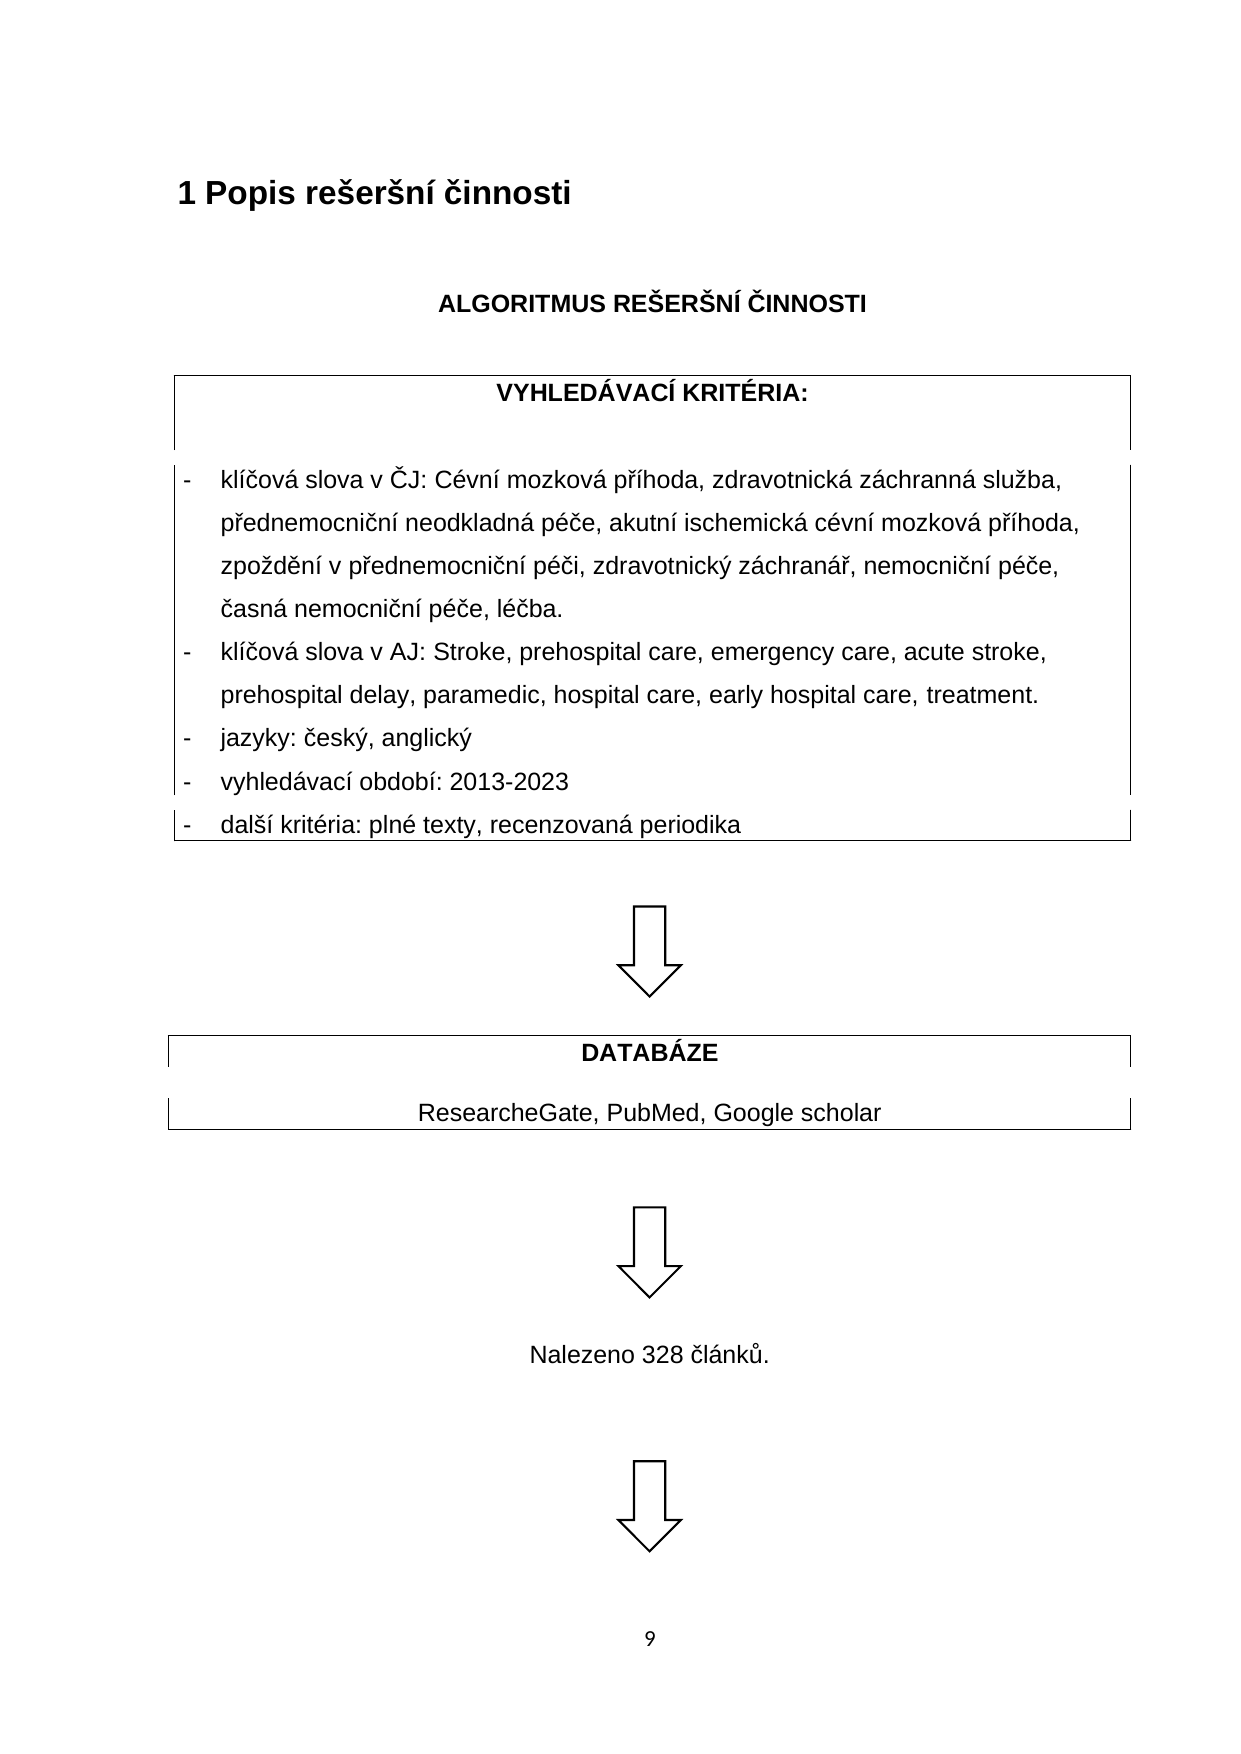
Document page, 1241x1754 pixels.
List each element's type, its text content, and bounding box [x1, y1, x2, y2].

text DATABÁZE [169, 1036, 1130, 1067]
text ALGORITMUS REŠERŠNÍ ČINNOSTI [183, 289, 1122, 318]
text ResearcheGate, PubMed, Google scholar [169, 1098, 1130, 1129]
text Nalezeno 328 článků. [177, 1340, 1122, 1369]
text VYHLEDÁVACÍ KRITÉRIA: [175, 376, 1130, 407]
list klíčová slova v ČJ: Cévní mozková příhoda, zdravotnická záchranná služba, přednemocniční neodkladná péče, akutní ischemická cévní mozková příhoda, zpoždění v přednemocniční péči, zdravotnický záchranář, nemocniční péče, časná nemocniční péče, léčba. [173, 464, 1130, 623]
list jazyky: český, anglický [175, 723, 1130, 752]
list vyhledávací období: 2013-2023 [175, 766, 1130, 795]
subtitle 1 Popis rešeršní činnosti [177, 173, 1122, 211]
list další kritéria: plné texty, recenzovaná periodika [173, 809, 1130, 841]
list klíčová slova v AJ: Stroke, prehospital care, emergency care, acute stroke, prehospital delay, paramedic, hospital care, early hospital care, treatment. [175, 637, 1130, 709]
